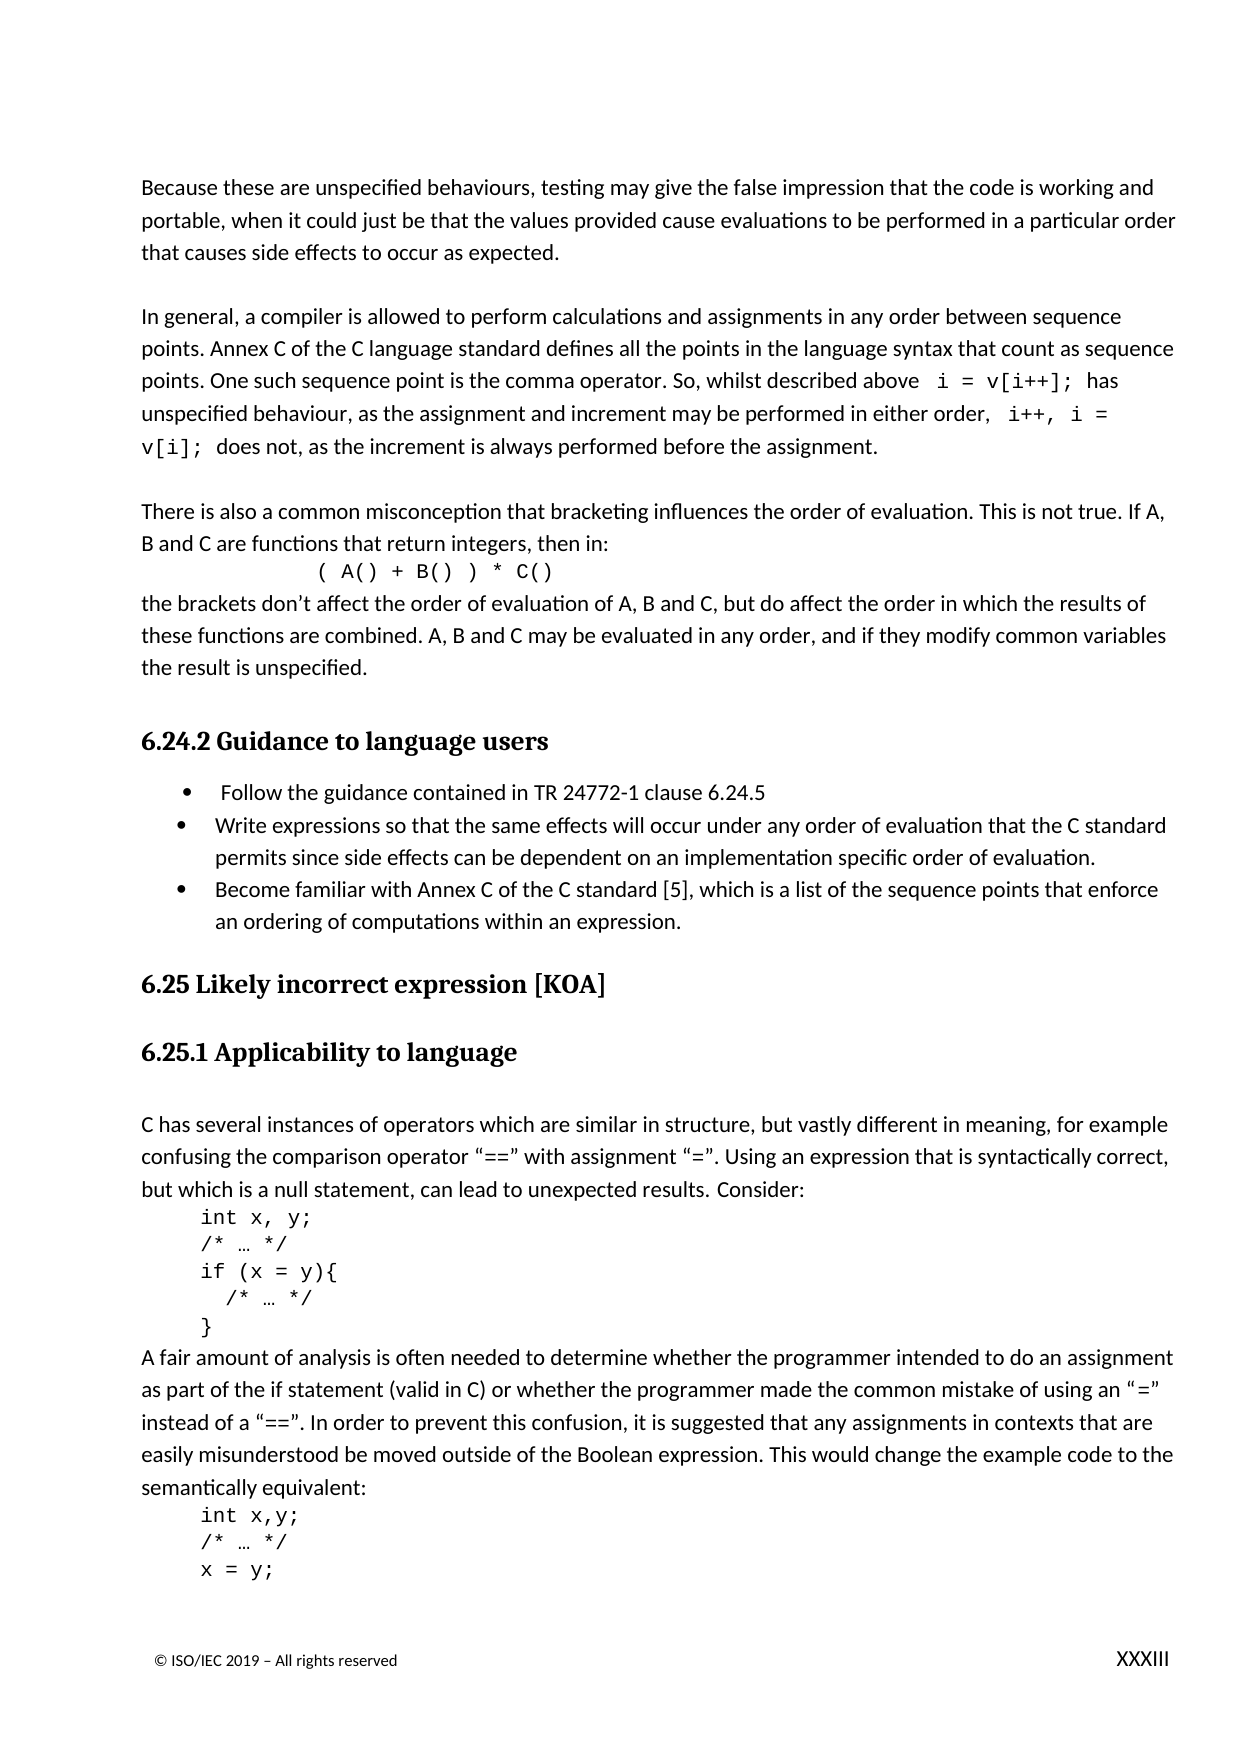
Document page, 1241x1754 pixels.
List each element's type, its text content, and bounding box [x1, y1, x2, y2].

text /* … */ [200, 1532, 1182, 1556]
list Become familiar with Annex C of the C standard [5], which is a list of the sequence points that enforce an ordering of computations within an expression. [177, 875, 1182, 935]
list Follow the guidance contained in TR 24772-1 clause 6.24.5 [183, 778, 1182, 807]
text In general, a compiler is allowed to perform calculations and assignments in any order between sequence points. Annex C of the C language standard defines all the points in the language syntax that count as sequence points. One such sequence point is the comma operator. So, whilst described above i = v[i++]; has unspecified behaviour, as the assignment and increment may be performed in either order, i++, i = v[i]; does not, as the increment is always performed before the assignment. [141, 302, 1182, 461]
text ( A() + B() ) * C() [141, 561, 1182, 585]
text Because these are unspecified behaviours, testing may give the false impression that the code is working and portable, when it could just be that the values provided cause evaluations to be performed in a particular order that causes side effects to occur as expected. [141, 173, 1182, 266]
text C has several instances of operators which are similar in structure, but vastly different in meaning, for example confusing the comparison operator “==” with assignment “=”. Using an expression that is syntactically correct, but which is a null statement, can lead to unexpected results. Consider: [141, 1110, 1182, 1203]
subtitle 6.25 Likely incorrect expression [KOA] [141, 969, 1182, 1000]
list Write expressions so that the same effects will occur under any order of evaluation that the C standard permits since side effects can be dependent on an implementation specific order of evaluation. [177, 811, 1182, 871]
text if (x = y){ [200, 1261, 1182, 1285]
text the brackets don’t affect the order of evaluation of A, B and C, but do affect the order in which the results of these functions are combined. A, B and C may be evaluated in any order, and if they modify common variables the result is unspecified. [141, 589, 1182, 681]
text } [200, 1316, 1182, 1339]
text int x,y; [200, 1505, 1182, 1528]
subtitle 6.24.2 Guidance to language users [141, 726, 1182, 757]
text /* … */ [200, 1288, 1182, 1312]
text x = y; [200, 1559, 1182, 1583]
text int x, y; [200, 1207, 1182, 1231]
text There is also a common misconception that bracketing influences the order of evaluation. This is not true. If A, B and C are functions that return integers, then in: [141, 497, 1182, 557]
subtitle 6.25.1 Applicability to language [141, 1037, 1182, 1068]
text A fair amount of analysis is often needed to determine whether the programmer intended to do an assignment as part of the if statement (valid in C) or whether the programmer made the common mistake of using an “=” instead of a “==”. In order to prevent this confusion, it is suggested that any assignments in contexts that are easily misunderstood be moved outside of the Boolean expression. This would change the example code to the semantically equivalent: [141, 1343, 1182, 1501]
text /* … */ [200, 1234, 1182, 1258]
